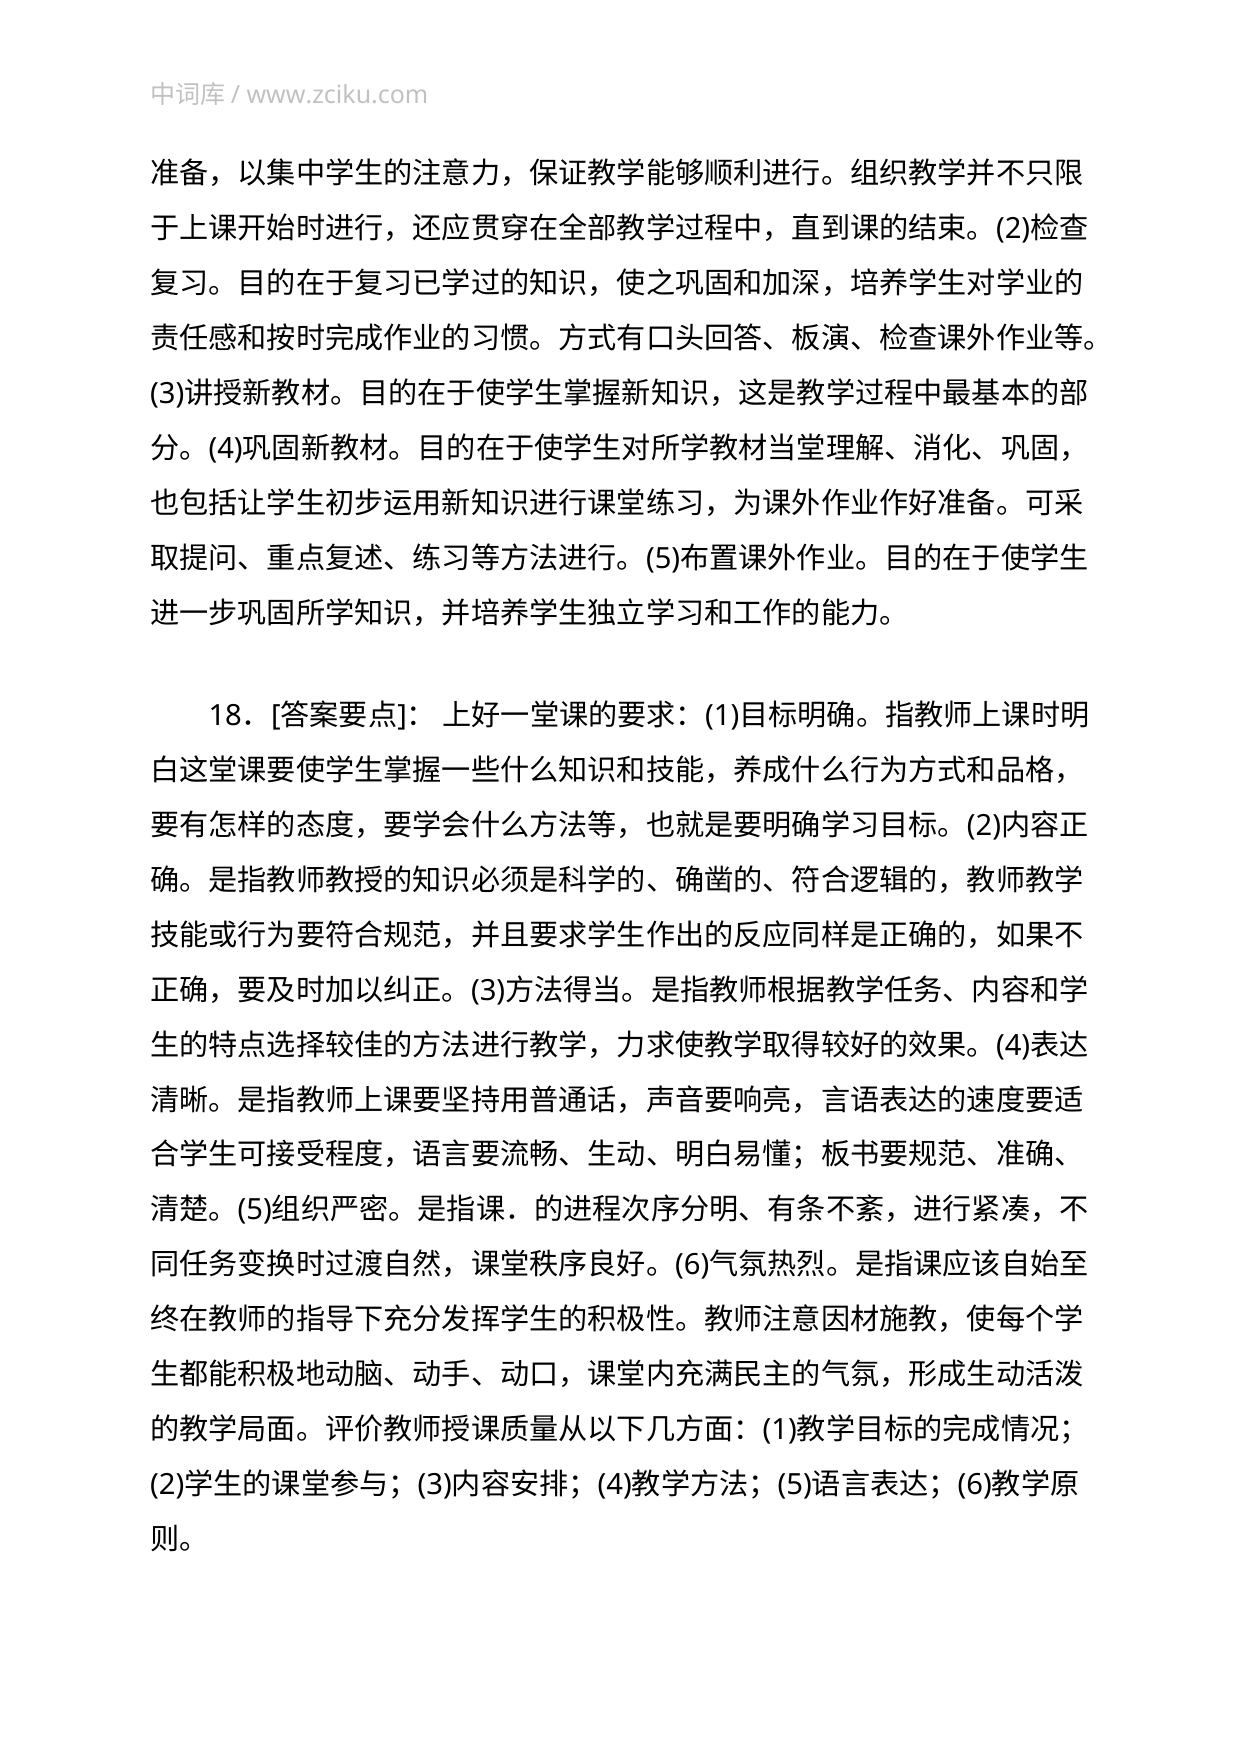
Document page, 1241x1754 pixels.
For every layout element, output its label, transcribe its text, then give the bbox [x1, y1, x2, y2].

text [150, 150, 1090, 632]
text 18．[答案要点]： 上好一堂课的要求：(1)目标明确。指教师上课时明白这堂课要使学生掌握一些什么知识和技能，养成什么行为方式和品格，要有怎样的态度，要学会什么方法等，也就是要明确学习目标。(2)内容正确。是指教师教授的知识必须是科学的、确凿的、符合逻辑的，教师教学技能或行为要符合规范，并且要求学生作出的反应同样是正确的，如果不正确，要及时加以纠正。(3)方法得当。是指教师根据教学任务、内容和学生的特点选择较佳的方法进行教学，力求使教学取得较好的效果。(4)表达清晰。是指教师上课要坚持用普通话，声音要响亮，言语表达的速度要适合学生可接受程度，语言要流畅、生动、明白易懂；板书要规范、准确、清楚。(5)组织严密。是指课．的进程次序分明、有条不紊，进行紧凑，不同任务变换时过渡自然，课堂秩序良好。(6)气氛热烈。是指课应该自始至终在教师的指导下充分发挥学生的积极性。教师注意因材施教，使每个学生都能积极地动脑、动手、动口，课堂内充满民主的气氛，形成生动活泼的教学局面。评价教师授课质量从以下几方面：(1)教学目标的完成情况；(2)学生的课堂参与；(3)内容安排；(4)教学方法；(5)语言表达；(6)教学原则。 [150, 691, 1090, 1558]
